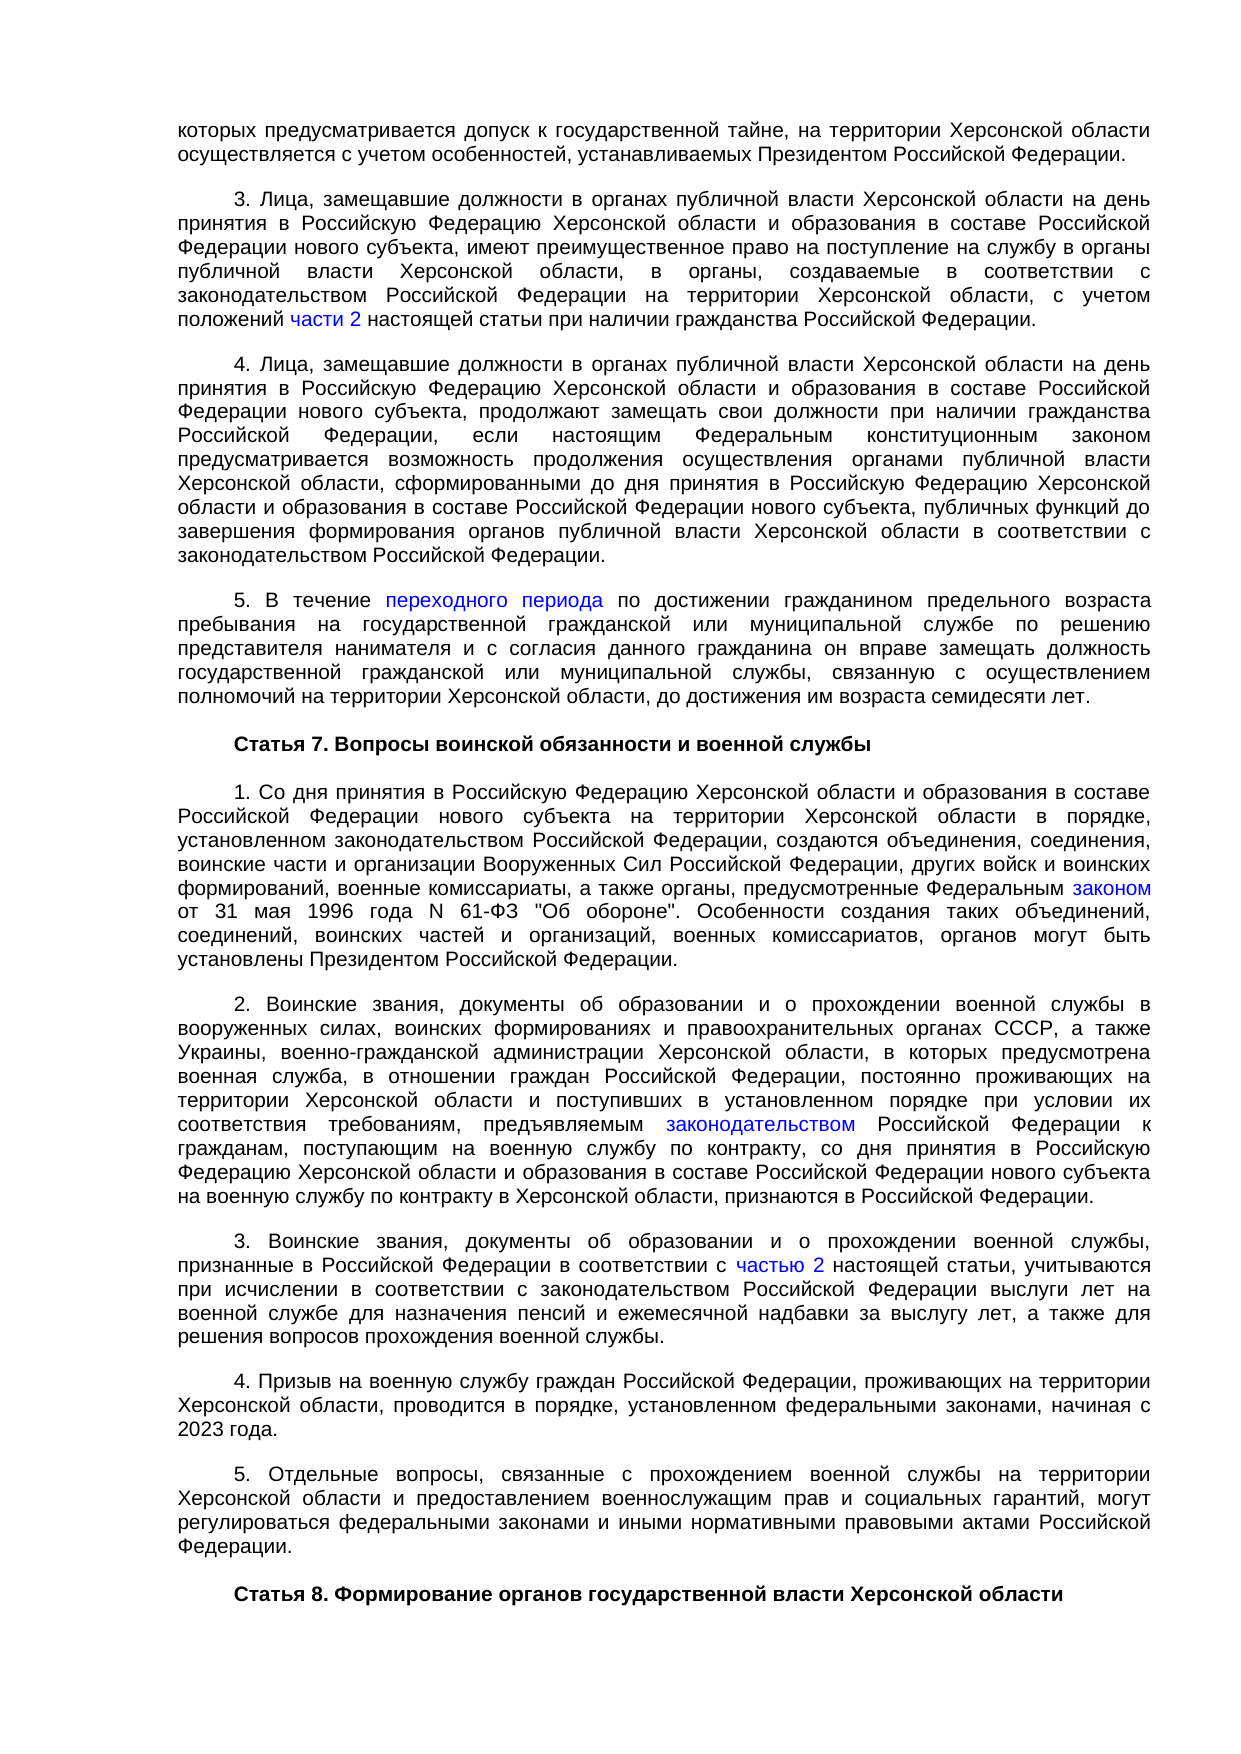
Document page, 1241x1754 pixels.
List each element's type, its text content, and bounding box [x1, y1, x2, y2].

text 5. Отдельные вопросы, связанные с прохождением военной службы на территории Херсонской области и предоставлением военнослужащим прав и социальных гарантий, могут регулироваться федеральными законами и иными нормативными правовыми актами Российской Федерации. [177, 1462, 1152, 1558]
text 2. Воинские звания, документы об образовании и о прохождении военной службы в вооруженных силах, воинских формированиях и правоохранительных органах СССР, а также Украины, военно-гражданской администрации Херсонской области, в которых предусмотрена военная служба, в отношении граждан Российской Федерации, постоянно проживающих на территории Херсонской области и поступивших в установленном порядке при условии их соответствия требованиям, предъявляемым законодательством Российской Федерации к гражданам, поступающим на военную службу по контракту, со дня принятия в Российскую Федерацию Херсонской области и образования в составе Российской Федерации нового субъекта на военную службу по контракту в Херсонской области, признаются в Российской Федерации. [177, 992, 1152, 1208]
text 4. Призыв на военную службу граждан Российской Федерации, проживающих на территории Херсонской области, проводится в порядке, установленном федеральными законами, начиная с 2023 года. [177, 1369, 1152, 1441]
text 5. В течение переходного периода по достижении гражданином предельного возраста пребывания на государственной гражданской или муниципальной службе по решению представителя нанимателя и с согласия данного гражданина он вправе замещать должность государственной гражданской или муниципальной службы, связанную с осуществлением полномочий на территории Херсонской области, до достижения им возраста семидесяти лет. [177, 588, 1152, 708]
text 3. Лица, замещавшие должности в органах публичной власти Херсонской области на день принятия в Российскую Федерацию Херсонской области и образования в составе Российской Федерации нового субъекта, имеют преимущественное право на поступление на службу в органы публичной власти Херсонской области, в органы, создаваемые в соответствии с законодательством Российской Федерации на территории Херсонской области, с учетом положений части 2 настоящей статьи при наличии гражданства Российской Федерации. [177, 187, 1152, 331]
title Статья 7. Вопросы воинской обязанности и военной службы [177, 732, 1152, 756]
text 3. Воинские звания, документы об образовании и о прохождении военной службы, признанные в Российской Федерации в соответствии с частью 2 настоящей статьи, учитываются при исчислении в соответствии с законодательством Российской Федерации выслуги лет на военной службе для назначения пенсий и ежемесячной надбавки за выслугу лет, а также для решения вопросов прохождения военной службы. [177, 1228, 1152, 1348]
text 4. Лица, замещавшие должности в органах публичной власти Херсонской области на день принятия в Российскую Федерацию Херсонской области и образования в составе Российской Федерации нового субъекта, продолжают замещать свои должности при наличии гражданства Российской Федерации, если настоящим Федеральным конституционным законом предусматривается возможность продолжения осуществления органами публичной власти Херсонской области, сформированными до дня принятия в Российскую Федерацию Херсонской области и образования в составе Российской Федерации нового субъекта, публичных функций до завершения формирования органов публичной власти Херсонской области в соответствии с законодательством Российской Федерации. [177, 351, 1152, 567]
title Статья 8. Формирование органов государственной власти Херсонской области [177, 1582, 1152, 1606]
text 1. Со дня принятия в Российскую Федерацию Херсонской области и образования в составе Российской Федерации нового субъекта на территории Херсонской области в порядке, установленном законодательством Российской Федерации, создаются объединения, соединения, воинские части и организации Вооруженных Сил Российской Федерации, других войск и воинских формирований, военные комиссариаты, а также органы, предусмотренные Федеральным законом от 31 мая 1996 года N 61-ФЗ "Об обороне". Особенности создания таких объединений, соединений, воинских частей и организаций, военных комиссариатов, органов могут быть установлены Президентом Российской Федерации. [177, 779, 1152, 971]
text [177, 118, 1152, 166]
